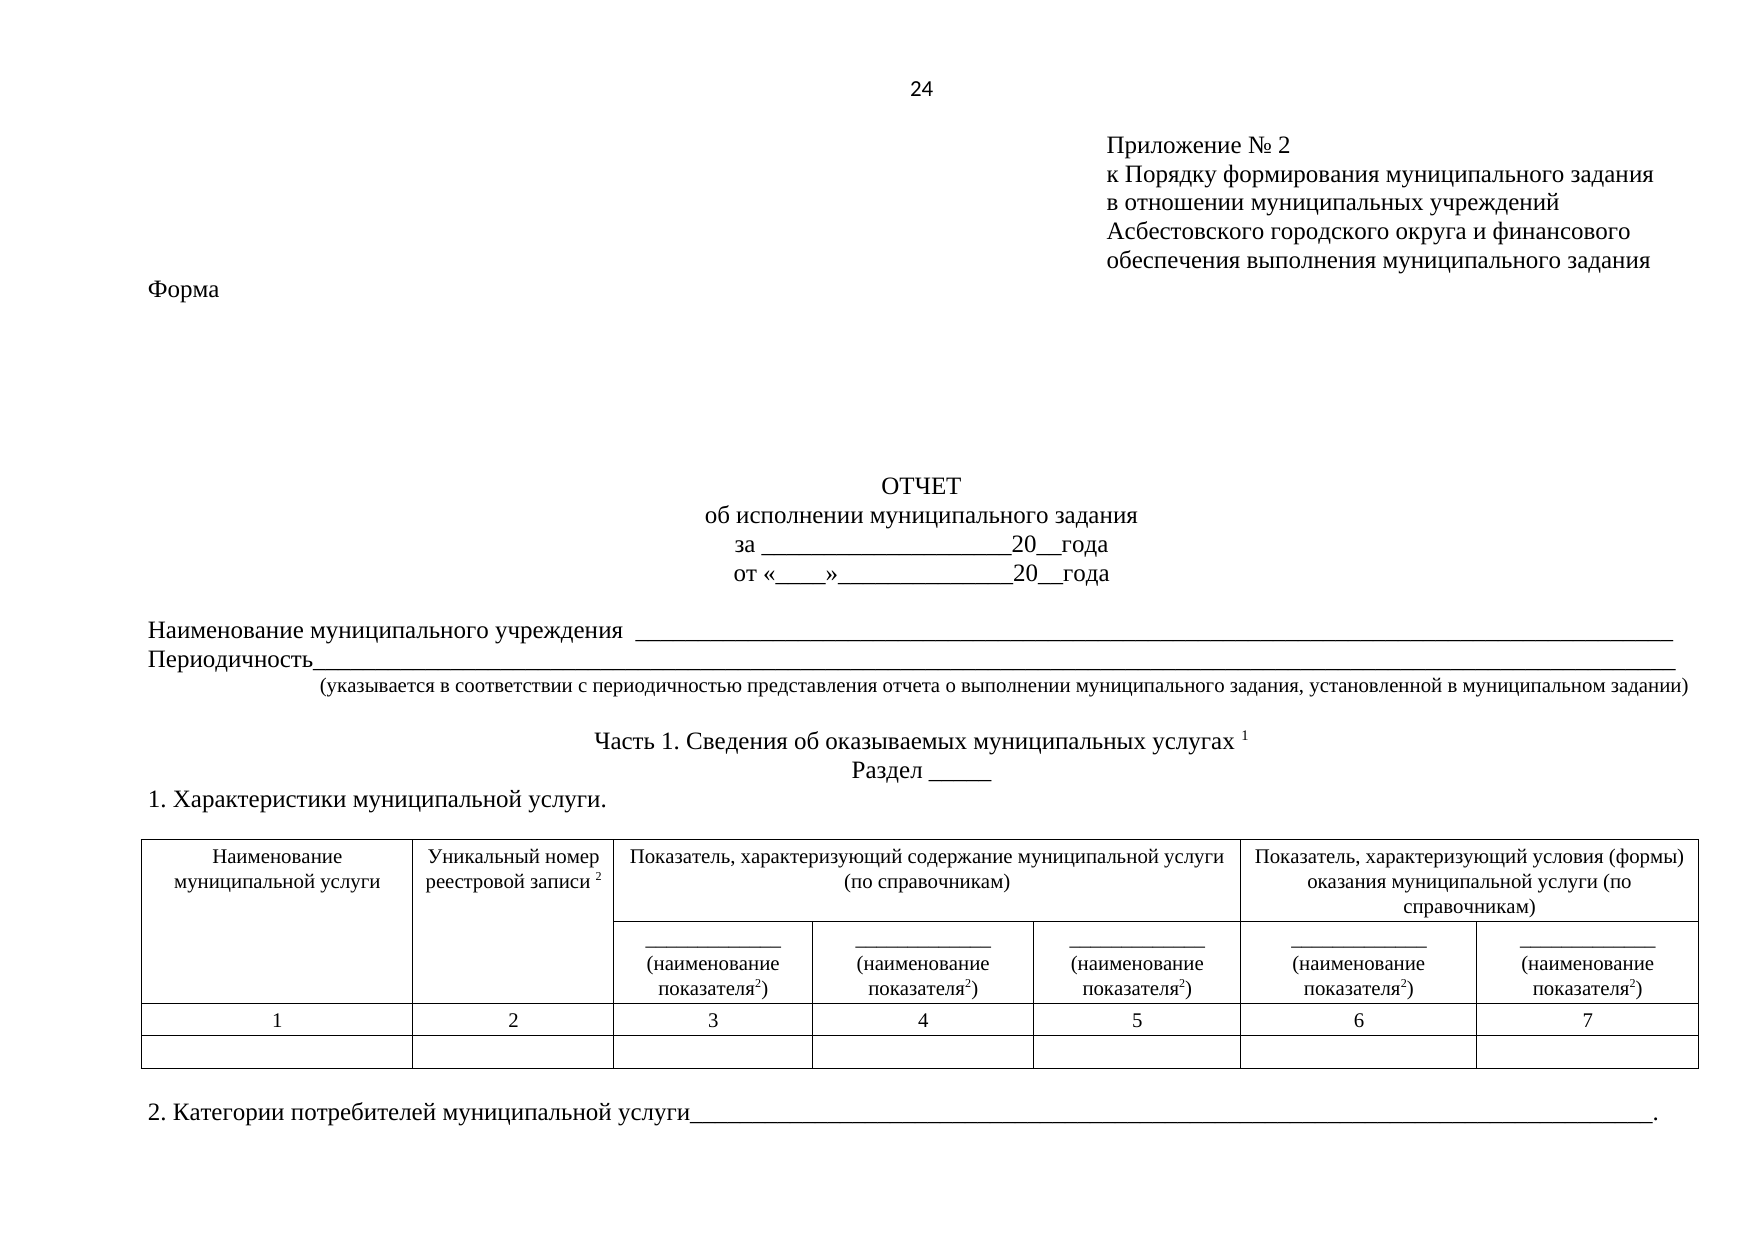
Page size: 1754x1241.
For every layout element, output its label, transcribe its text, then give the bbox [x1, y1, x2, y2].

table_cell [142, 1036, 412, 1068]
text Наименование муниципального учреждения ___________________________________________________________________________________ [148, 615, 1695, 643]
table_cell [1477, 1036, 1698, 1068]
text от «____»______________20__года [148, 558, 1695, 587]
table_cell _____________ (наименование показателя2) [1034, 922, 1240, 1003]
table_cell _____________ (наименование показателя2) [614, 922, 812, 1003]
text за ____________________20__года [148, 529, 1695, 558]
table_cell 4 [813, 1004, 1033, 1035]
text Часть 1. Сведения об оказываемых муниципальных услугах 1 [148, 726, 1695, 755]
table_cell 1 [142, 1004, 412, 1035]
table_cell [1241, 1036, 1476, 1068]
text Периодичность_____________________________________________________________________________________________________________ [148, 644, 1695, 672]
text 2. Категории потребителей муниципальной услуги_____________________________________________________________________________. [148, 1097, 1695, 1126]
table_cell 7 [1477, 1004, 1698, 1035]
table_cell [813, 1036, 1033, 1068]
table_cell 5 [1034, 1004, 1240, 1035]
text ОТЧЕТ [148, 471, 1695, 500]
table_header Наименование муниципальной услуги [142, 840, 412, 1003]
text в отношении муниципальных учреждений Асбестовского городского округа и финансового обеспечения выполнения муниципального задания [1106, 187, 1695, 274]
table_cell [614, 1036, 812, 1068]
table_header Показатель, характеризующий условия (формы) оказания муниципальной услуги (по справочникам) [1241, 840, 1698, 921]
table_header Показатель, характеризующий содержание муниципальной услуги (по справочникам) [614, 840, 1240, 921]
table_header Уникальный номер реестровой записи 2 [413, 840, 613, 1003]
text Приложение № 2 [1106, 130, 1695, 159]
table_cell 6 [1241, 1004, 1476, 1035]
text об исполнении муниципального задания [148, 500, 1695, 529]
table_cell [413, 1036, 613, 1068]
table_cell 2 [413, 1004, 613, 1035]
table_cell _____________ (наименование показателя2) [1477, 922, 1698, 1003]
table_cell _____________ (наименование показателя2) [1241, 922, 1476, 1003]
text 1. Характеристики муниципальной услуги. [148, 784, 1695, 813]
table_cell 3 [614, 1004, 812, 1035]
text Форма [148, 274, 1695, 302]
text Раздел _____ [148, 755, 1695, 784]
text к Порядку формирования муниципального задания [1106, 159, 1695, 187]
table_cell [1034, 1036, 1240, 1068]
table_cell _____________ (наименование показателя2) [813, 922, 1033, 1003]
text (указывается в соответствии с периодичностью представления отчета о выполнении муниципального задания, установленной в муниципальном задании) [148, 672, 1695, 697]
